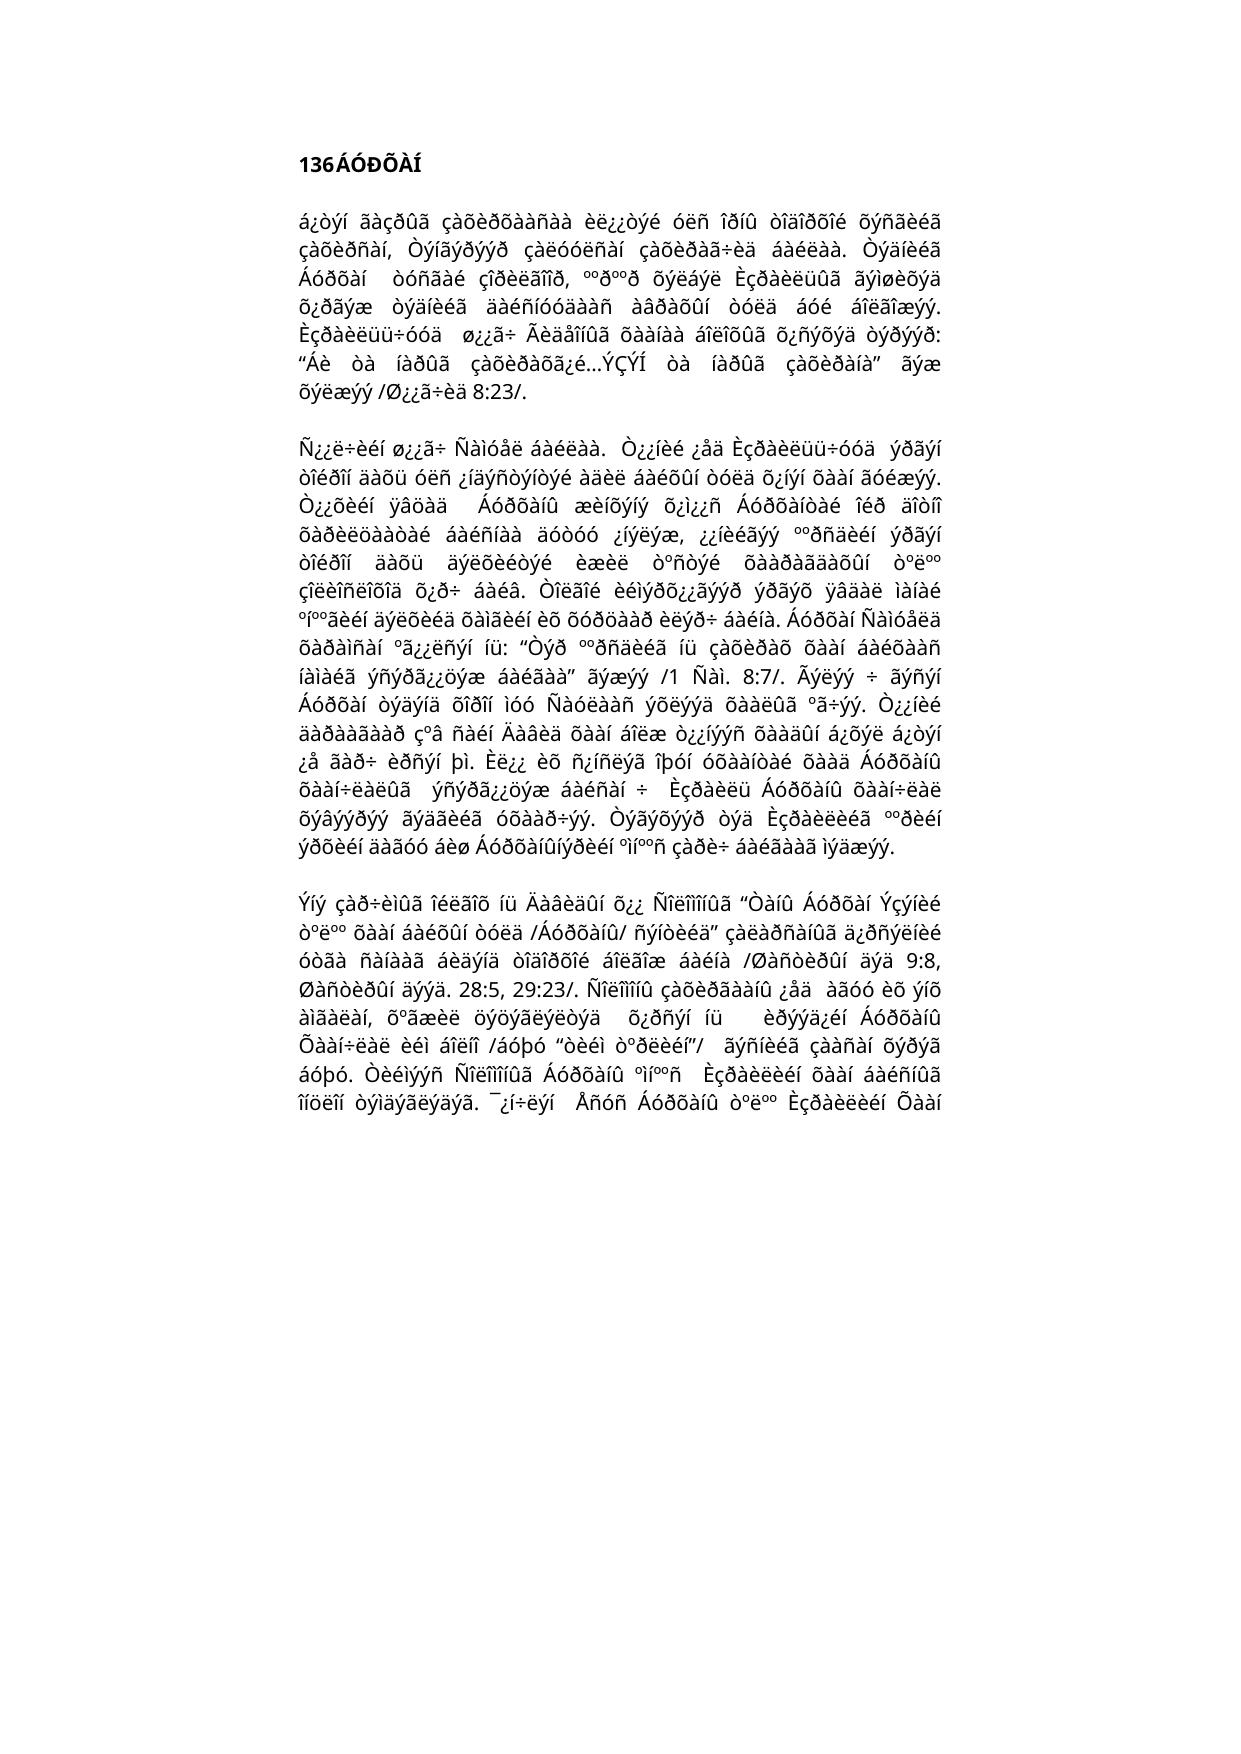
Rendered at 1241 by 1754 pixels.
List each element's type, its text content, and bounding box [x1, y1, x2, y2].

text Ýíý çàð÷èìûã îéëãîõ íü Äàâèäûí õ¿¿ Ñîëîìîíûã “Òàíû Áóðõàí Ýçýíèé òºëºº õààí áàéõûí òóëä /Áóðõàíû/ ñýíòèéä” çàëàðñàíûã ä¿ðñýëíèé óòãà ñàíààã áèäýíä òîäîðõîé áîëãîæ áàéíà /Øàñòèðûí äýä 9:8, Øàñòèðûí äýýä. 28:5, 29:23/. Ñîëîìîíû çàõèðãààíû ¿åä àãóó èõ ýíõ àìãàëàí, õºãæèë öýöýãëýëòýä õ¿ðñýí íü èðýýä¿éí Áóðõàíû Õààí÷ëàë èéì áîëíî /áóþó “òèéì òºðëèéí”/ ãýñíèéã çààñàí õýðýã áóþó. Òèéìýýñ Ñîëîìîíûã Áóðõàíû ºìíººñ Èçðàèëèéí õààí áàéñíûã îíöëîí òýìäýãëýäýã. ¯¿í÷ëýí Åñóñ Áóðõàíû òºëºº Èçðàèëèéí Õààí áîëæ Áóðõàíû ñýíòèéä çàëðàõ áîëíî /Ìàòò 27:37,42, Èîõàí 1:49, 12:13/. [298, 889, 942, 1117]
text Èçðàèëü ýíý ãýðýýíä îðñîíû äàðàà Ñèíàéí çýðëýã íóòãààð àÿëàæ àìëàãäñàí Êàíààíû ãàçàðò ñóóðüøòâ. Áóðõàí òýäíèé Õààí áàéñàí ó÷èð òýäíèéã õààä áèø “Ø¿¿ã÷èä” /ººðººð õýëáýë Ãèäåîí, Ñàèñîí íàð/ çàõèðàí ñóóæýý. Ýäãýýð ø¿¿ã÷èä õààä áèø áàéñàí áà á¿õýë á¿òýí ãàçðûã çàõèðõààñàà èë¿¿òýé óëñ îðíû òîäîðõîé õýñãèéã çàõèðñàí, Òýíãýðýýð çàëóóëñàí çàõèðàã÷èä áàéëàà. Òýäíèéã Áóðõàí òóñãàé çîðèëãîîð, ººðººð õýëáýë Èçðàèëüûã ãýìøèõýä õ¿ðãýæ òýäíèéã äàéñíóóäààñ àâðàõûí òóëä áóé áîëãîæýý. Èçðàèëüü÷óóä ø¿¿ã÷ Ãèäåîíûã õààíàà áîëîõûã õ¿ñýõýä òýðýýð: “Áè òà íàðûã çàõèðàõã¿é…ÝÇÝÍ òà íàðûã çàõèðàíà” ãýæ õýëæýý /Ø¿¿ã÷èä 8:23/. [298, 207, 942, 406]
text Ñ¿¿ë÷èéí ø¿¿ã÷ Ñàìóåë áàéëàà. Ò¿¿íèé ¿åä Èçðàèëüü÷óóä ýðãýí òîéðîí äàõü óëñ ¿íäýñòýíòýé àäèë áàéõûí òóëä õ¿íýí õààí ãóéæýý. Ò¿¿õèéí ÿâöàä Áóðõàíû æèíõýíý õ¿ì¿¿ñ Áóðõàíòàé îéð äîòíî õàðèëöààòàé áàéñíàà äóòóó ¿íýëýæ, ¿¿íèéãýý ººðñäèéí ýðãýí òîéðîí äàõü äýëõèéòýé èæèë òºñòýé õààðàãäàõûí òºëºº çîëèîñëîõîä õ¿ð÷ áàéâ. Òîëãîé èéìýðõ¿¿ãýýð ýðãýõ ÿâäàë ìàíàé ºíººãèéí äýëõèéä õàìãèéí èõ õóðöààð èëýð÷ áàéíà. Áóðõàí Ñàìóåëä õàðàìñàí ºã¿¿ëñýí íü: “Òýð ººðñäèéã íü çàõèðàõ õààí áàéõààñ íàìàéã ýñýðã¿¿öýæ áàéãàà” ãýæýý /1 Ñàì. 8:7/. Ãýëýý ÷ ãýñýí Áóðõàí òýäýíä õîðîí ìóó Ñàóëààñ ýõëýýä õààëûã ºã÷ýý. Ò¿¿íèé äàðààãààð çºâ ñàéí Äàâèä õààí áîëæ ò¿¿íýýñ õààäûí á¿õýë á¿òýí ¿å ãàð÷ èðñýí þì. Èë¿¿ èõ ñ¿íñëýã îþóí óõààíòàé õààä Áóðõàíû õààí÷ëàëûã ýñýðã¿¿öýæ áàéñàí ÷ Èçðàèëü Áóðõàíû õààí÷ëàë õýâýýðýý ãýäãèéã óõààð÷ýý. Òýãýõýýð òýä Èçðàèëèéã ººðèéí ýðõèéí äàãóó áèø Áóðõàíûíýðèéí ºìíººñ çàðè÷ áàéãààã ìýäæýý. [298, 434, 942, 861]
